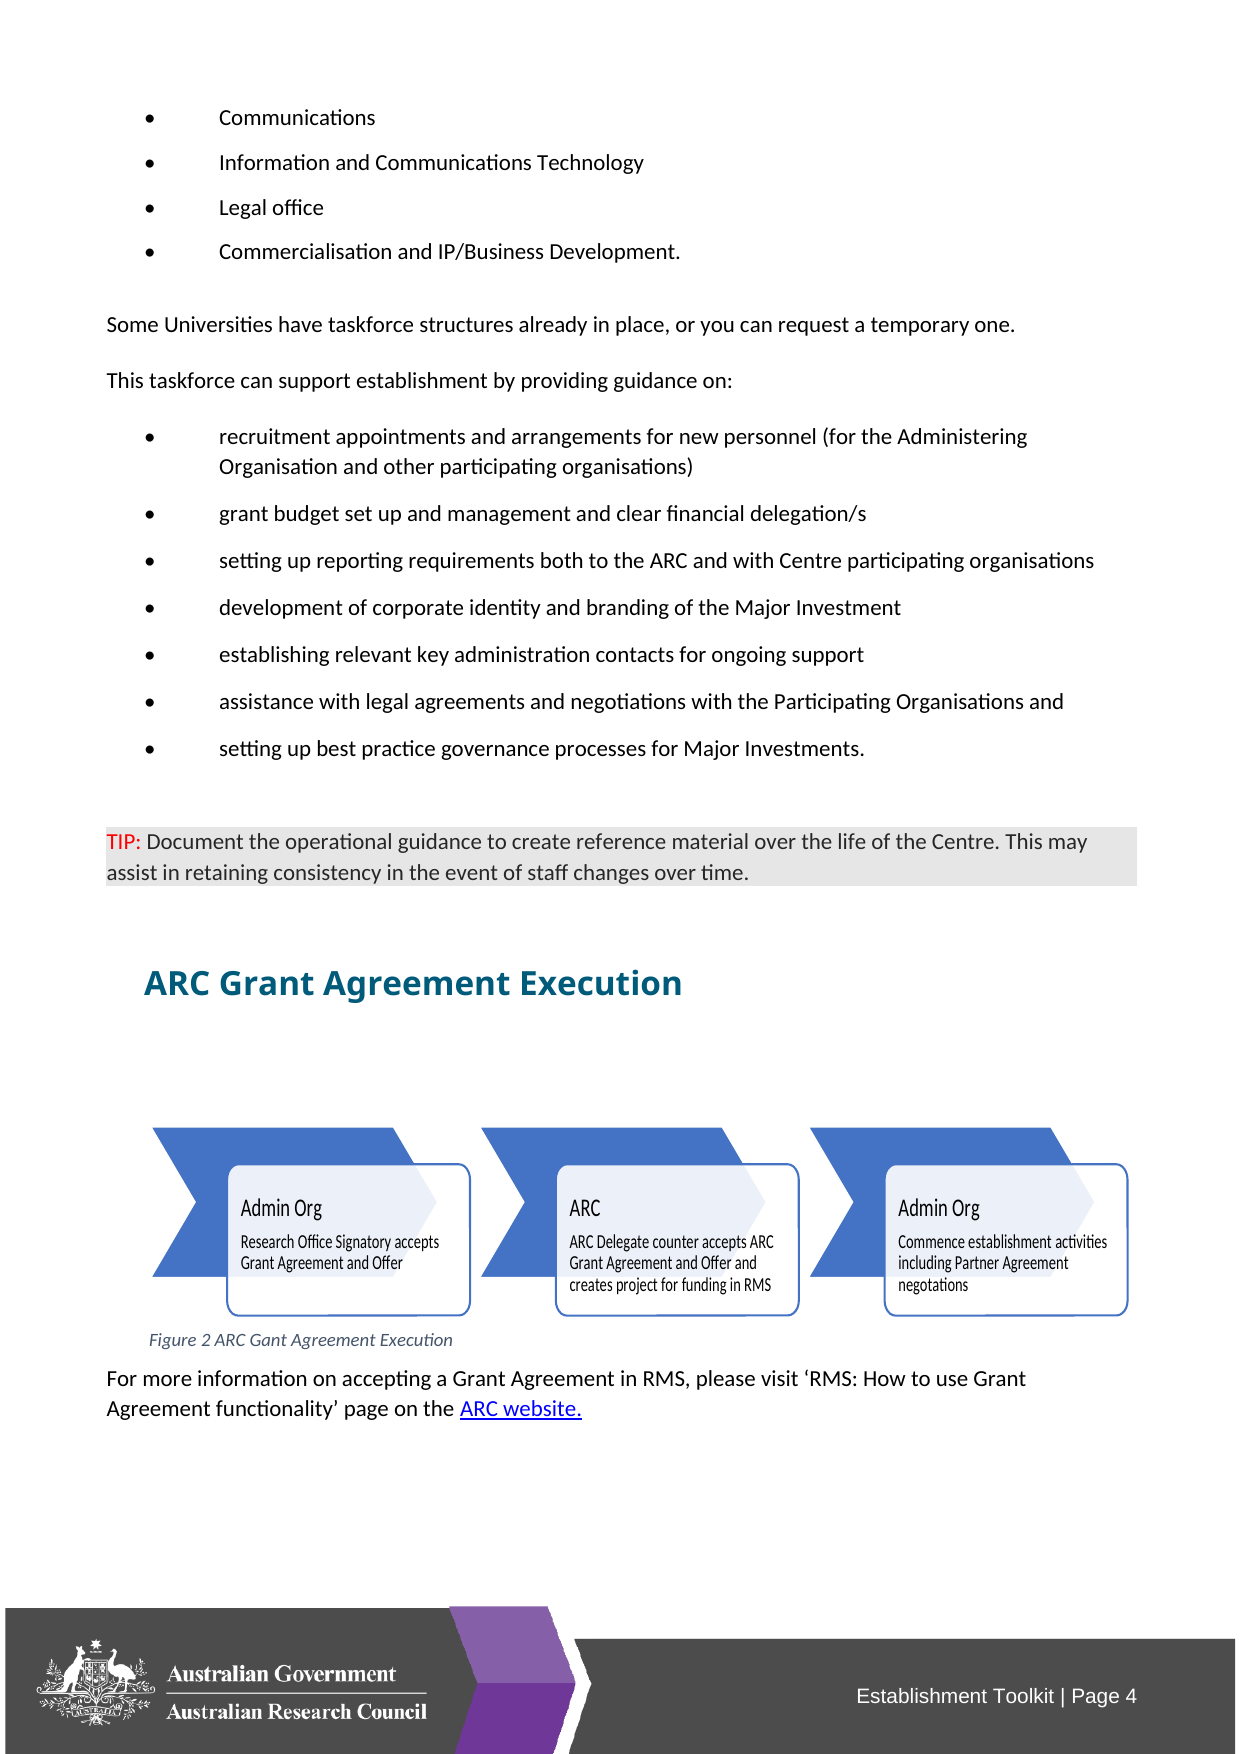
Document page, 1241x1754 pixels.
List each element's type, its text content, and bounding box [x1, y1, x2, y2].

list setting up reporting requirements both to the ARC and with Centre participating organisations [144, 546, 1137, 574]
list Legal office [144, 193, 1137, 221]
list Communications [144, 103, 1137, 131]
list establishing relevant key administration contacts for ongoing support [144, 640, 1137, 668]
list assistance with legal agreements and negotiations with the Participating Organisations and [144, 687, 1137, 715]
text TIP: Document the operational guidance to create reference material over the life of the Centre. This may assist in retaining consistency in the event of staff changes over time. [106, 827, 1137, 886]
list Information and Communications Technology [144, 148, 1137, 176]
text For more information on accepting a Grant Agreement in RMS, please visit ‘RMS: How to use Grant Agreement functionality’ page on the ARC website. [106, 1018, 1137, 1422]
list grant budget set up and management and clear financial delegation/s [144, 499, 1137, 527]
text This taskforce can support establishment by providing guidance on: [106, 366, 1137, 394]
list development of corporate identity and branding of the Major Investment [144, 593, 1137, 621]
text Some Universities have taskforce structures already in place, or you can request a temporary one. [106, 310, 1137, 338]
picture [5, 1596, 1236, 1754]
list setting up best practice governance processes for Major Investments. [144, 734, 1137, 762]
list Commercialisation and IP/Business Development. [144, 237, 1137, 265]
text ARC Grant Agreement Execution [219, 960, 1137, 1005]
list recruitment appointments and arrangements for new personnel (for the Administering Organisation and other participating organisations) [144, 422, 1137, 480]
